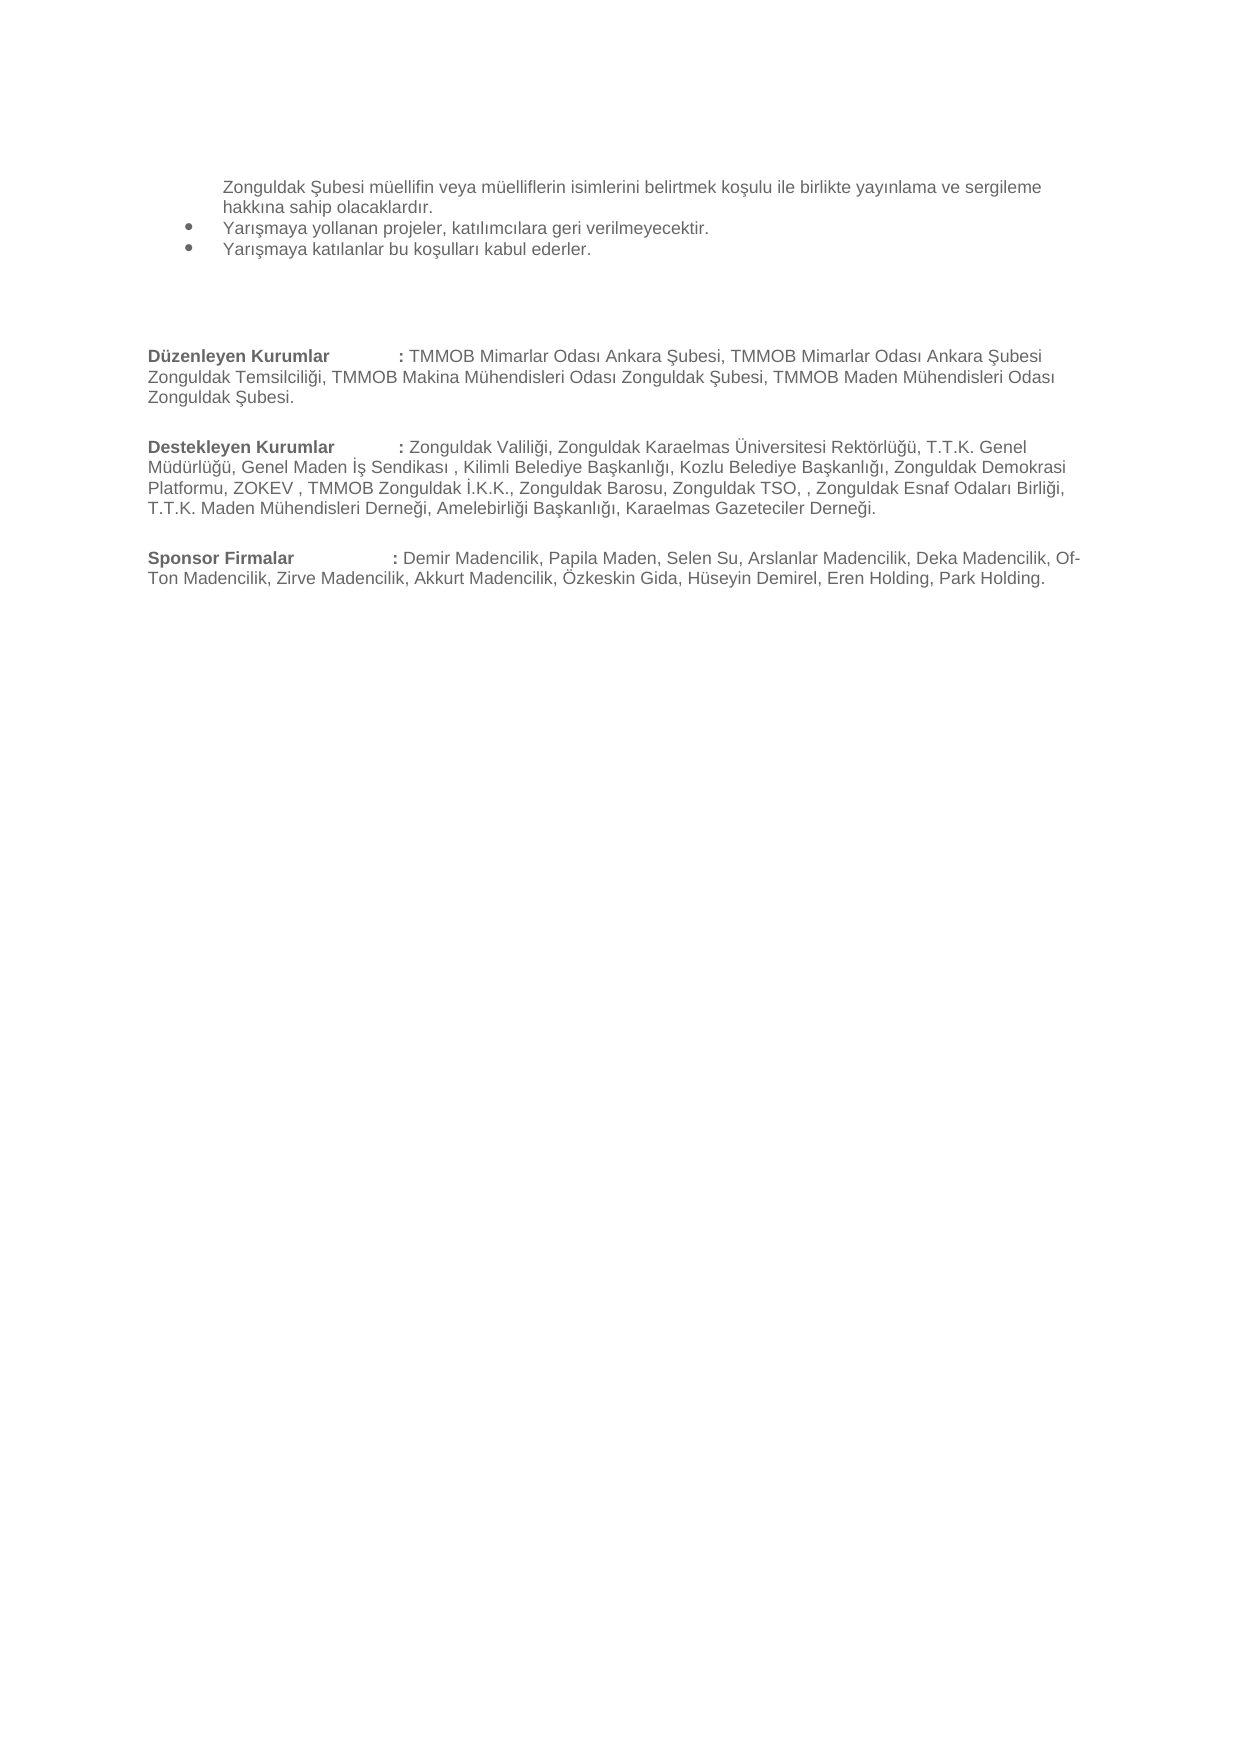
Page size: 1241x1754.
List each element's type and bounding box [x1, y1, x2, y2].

table_header [148, 148, 1093, 646]
